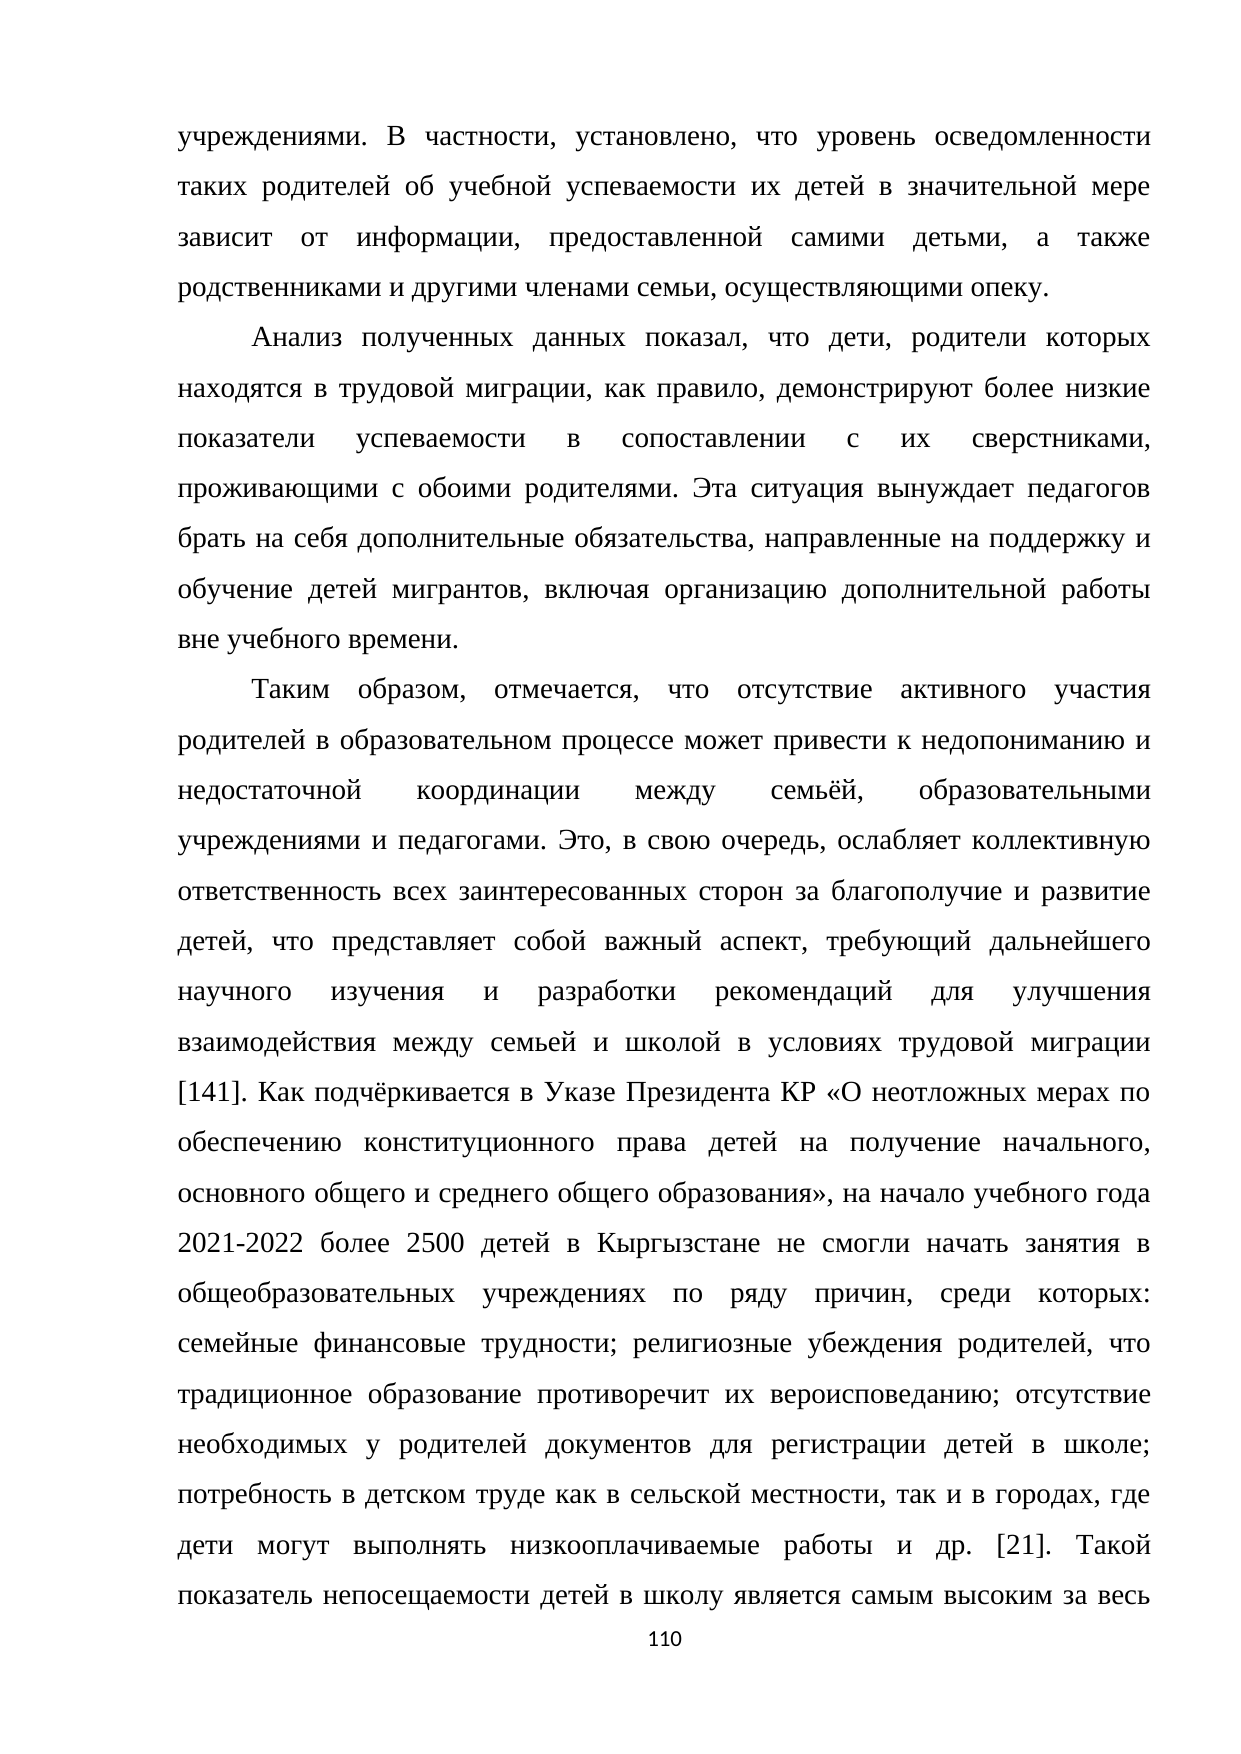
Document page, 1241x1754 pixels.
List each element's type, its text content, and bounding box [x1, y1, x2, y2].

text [177, 672, 1152, 1611]
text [177, 118, 1152, 303]
text Анализ полученных данных показал, что дети, родители которых находятся в трудовой миграции, как правило, демонстрируют более низкие показатели успеваемости в сопоставлении с их сверстниками, проживающими с обоими родителями. Эта ситуация вынуждает педагогов брать на себя дополнительные обязательства, направленные на поддержку и обучение детей мигрантов, включая организацию дополнительной работы вне учебного времени. [177, 319, 1152, 655]
